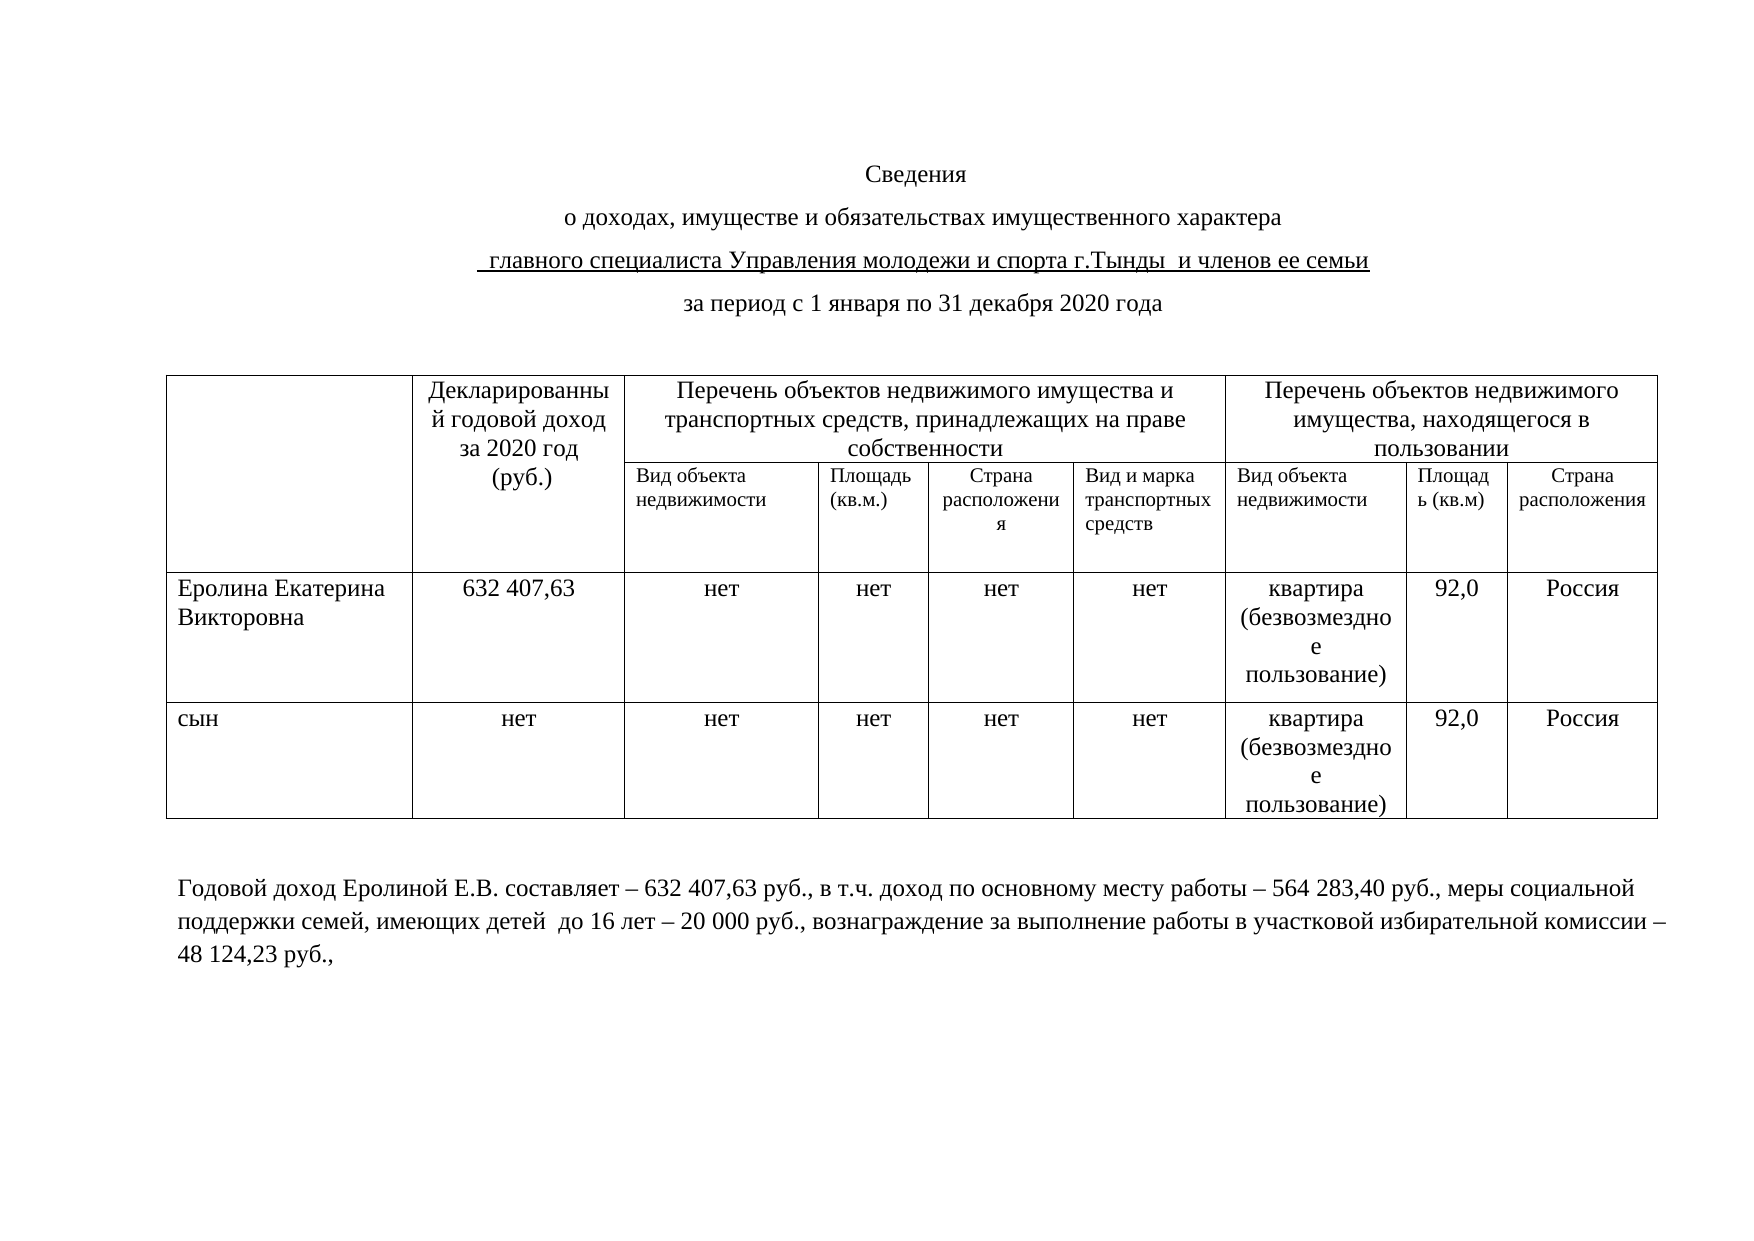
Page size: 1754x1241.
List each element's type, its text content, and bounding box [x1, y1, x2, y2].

table_cell нет [819, 573, 928, 702]
table_cell нет [819, 703, 928, 818]
table_cell Площадь (кв.м) [1407, 463, 1507, 572]
table_cell нет [929, 573, 1073, 702]
table_cell Вид объекта недвижимости [1226, 463, 1406, 572]
table_cell нет [625, 573, 818, 702]
text за период с 1 января по 31 декабря 2020 года [177, 288, 1668, 317]
table_header [167, 376, 412, 572]
text Сведения [177, 159, 1668, 188]
table_cell нет [929, 703, 1073, 818]
table_cell Россия [1508, 573, 1657, 702]
table_cell Еролина Екатерина Викторовна [167, 573, 412, 702]
table_cell Страна расположения [929, 463, 1073, 572]
table_header Перечень объектов недвижимого имущества и транспортных средств, принадлежащих на праве собственности [625, 376, 1225, 462]
table_cell 92,0 [1407, 573, 1507, 702]
table_cell Вид объекта недвижимости [625, 463, 818, 572]
table_cell нет [1074, 703, 1225, 818]
text главного специалиста Управления молодежи и спорта г.Тынды и членов ее семьи [177, 245, 1668, 274]
table_cell квартира (безвозмездное пользование) [1226, 703, 1406, 818]
table_header Перечень объектов недвижимого имущества, находящегося в пользовании [1226, 376, 1657, 462]
table_cell нет [1074, 573, 1225, 702]
table_cell Вид и марка транспортных средств [1074, 463, 1225, 572]
text о доходах, имуществе и обязательствах имущественного характера [177, 202, 1668, 231]
table_cell 92,0 [1407, 703, 1507, 818]
table_cell Страна расположения [1508, 463, 1657, 572]
table_cell квартира (безвозмездное пользование) [1226, 573, 1406, 702]
table_cell сын [167, 703, 412, 818]
table_cell 632 407,63 [413, 573, 624, 702]
table_cell нет [413, 703, 624, 818]
text Годовой доход Еролиной Е.В. составляет – 632 407,63 руб., в т.ч. доход по основному месту работы – 564 283,40 руб., меры социальной поддержки семей, имеющих детей до 16 лет – 20 000 руб., вознаграждение за выполнение работы в участковой избирательной комиссии – 48 124,23 руб., [177, 873, 1668, 968]
table_cell нет [625, 703, 818, 818]
table_header Декларированный годовой доход за 2020 год (руб.) [413, 376, 624, 572]
table_cell Площадь (кв.м.) [819, 463, 928, 572]
table_cell Россия [1508, 703, 1657, 818]
